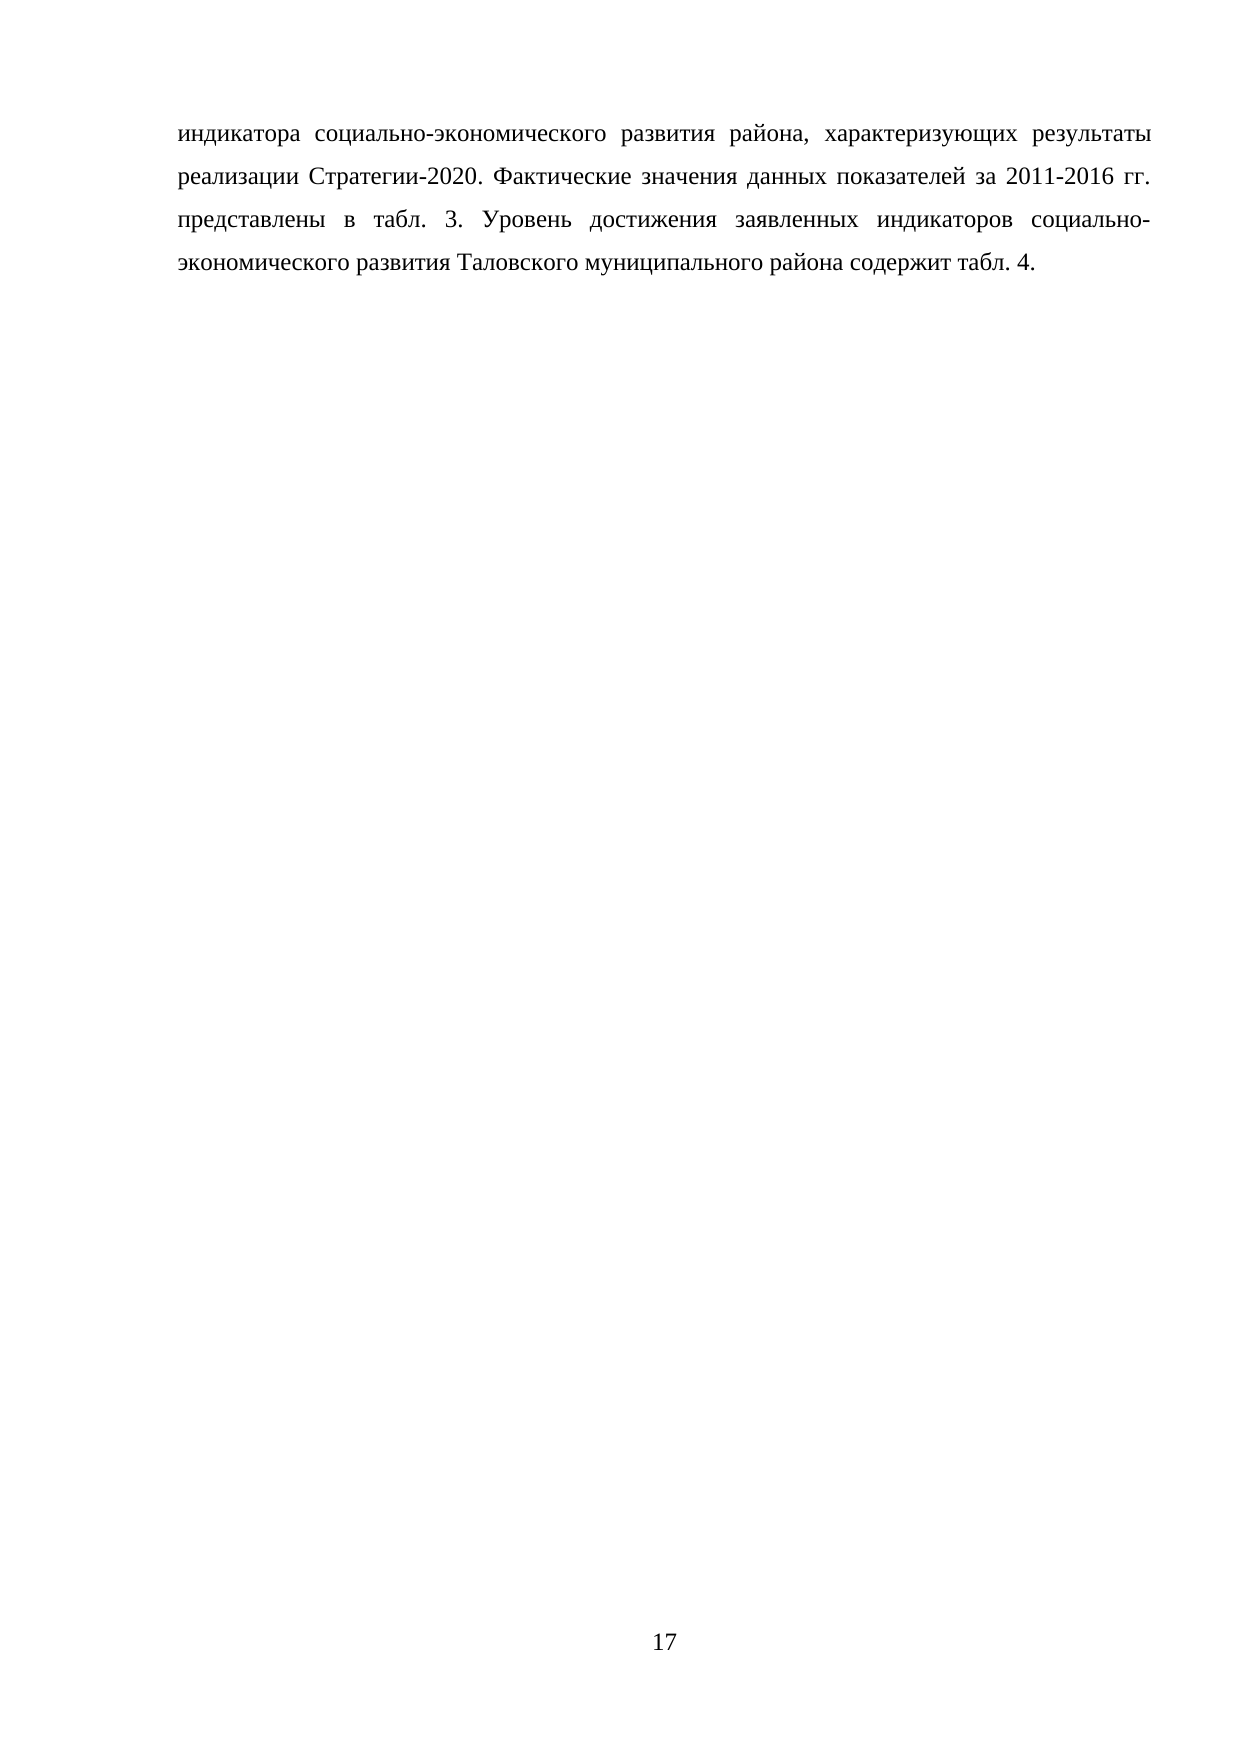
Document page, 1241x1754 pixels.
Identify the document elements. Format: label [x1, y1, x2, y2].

text [177, 118, 1152, 276]
